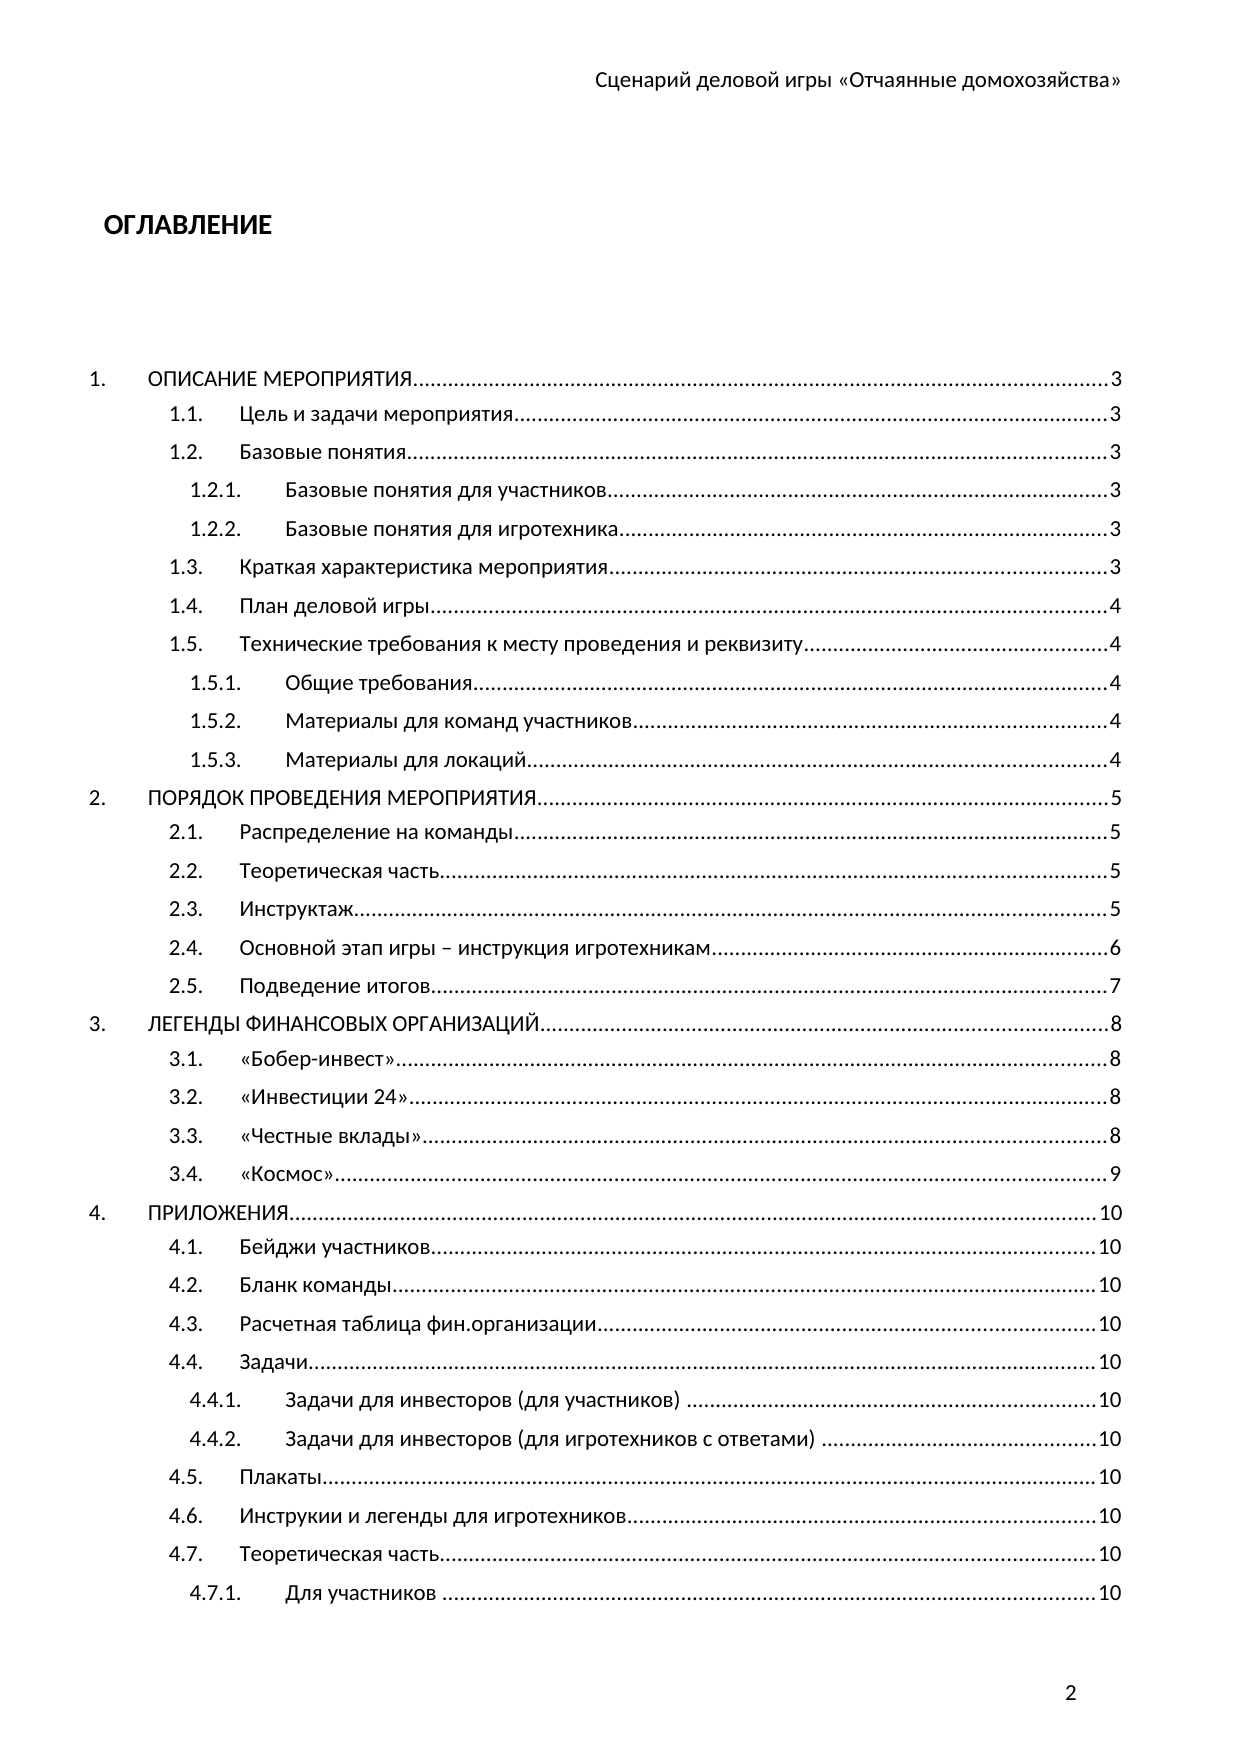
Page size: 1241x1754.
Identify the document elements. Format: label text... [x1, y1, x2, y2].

text 4.4. Задачи 10 [168, 1347, 1122, 1375]
text 4.4.2. Задачи для инвесторов (для игротехников с ответами) 10 [189, 1424, 1122, 1452]
text 1.5. Технические требования к месту проведения и реквизиту 4 [168, 629, 1122, 657]
text 1.5.1. Общие требования 4 [189, 668, 1122, 696]
text Оглавление [103, 206, 1019, 241]
text 2.4. Основной этап игры – инструкция игротехникам 6 [168, 933, 1122, 961]
text 1.3. Краткая характеристика мероприятия 3 [168, 552, 1122, 581]
text 4. Приложения 10 [89, 1198, 1122, 1226]
text 4.3. Расчетная таблица фин.организации 10 [168, 1309, 1122, 1337]
text 1.2.2. Базовые понятия для игротехника 3 [189, 514, 1122, 542]
text 3.1. «Бобер-инвест» 8 [168, 1044, 1122, 1072]
text 3.3. «Честные вклады» 8 [168, 1121, 1122, 1149]
text 4.4.1. Задачи для инвесторов (для участников) 10 [189, 1386, 1122, 1414]
text 1.2. Базовые понятия 3 [168, 437, 1122, 465]
text 1.1. Цель и задачи мероприятия 3 [168, 399, 1122, 427]
text 3.2. «Инвестиции 24» 8 [168, 1082, 1122, 1110]
text 4.7.1. Для участников 10 [189, 1578, 1122, 1606]
text 2.3. Инструктаж 5 [168, 894, 1122, 922]
text 3.4. «Космос» 9 [168, 1159, 1122, 1187]
text 2.5. Подведение итогов 7 [168, 971, 1122, 999]
text 4.5. Плакаты 10 [168, 1462, 1122, 1491]
text 2.1. Распределение на команды 5 [168, 817, 1122, 845]
text 1.5.2. Материалы для команд участников 4 [189, 706, 1122, 734]
text 2.2. Теоретическая часть 5 [168, 856, 1122, 884]
text 1.4. План деловой игры 4 [168, 591, 1122, 619]
text 4.6. Инструкии и легенды для игротехников 10 [168, 1501, 1122, 1529]
text 1.5.3. Материалы для локаций 4 [189, 745, 1122, 773]
text 1. описание мероприятия 3 [89, 364, 1122, 392]
text 4.7. Теоретическая часть 10 [168, 1539, 1122, 1567]
text 4.2. Бланк команды 10 [168, 1270, 1122, 1298]
text 3. Легенды финансовых организаций 8 [89, 1009, 1122, 1038]
text 1.2.1. Базовые понятия для участников 3 [189, 476, 1122, 504]
text 4.1. Бейджи участников 10 [168, 1232, 1122, 1260]
text 2. Порядок проведения мероприятия 5 [89, 783, 1122, 811]
